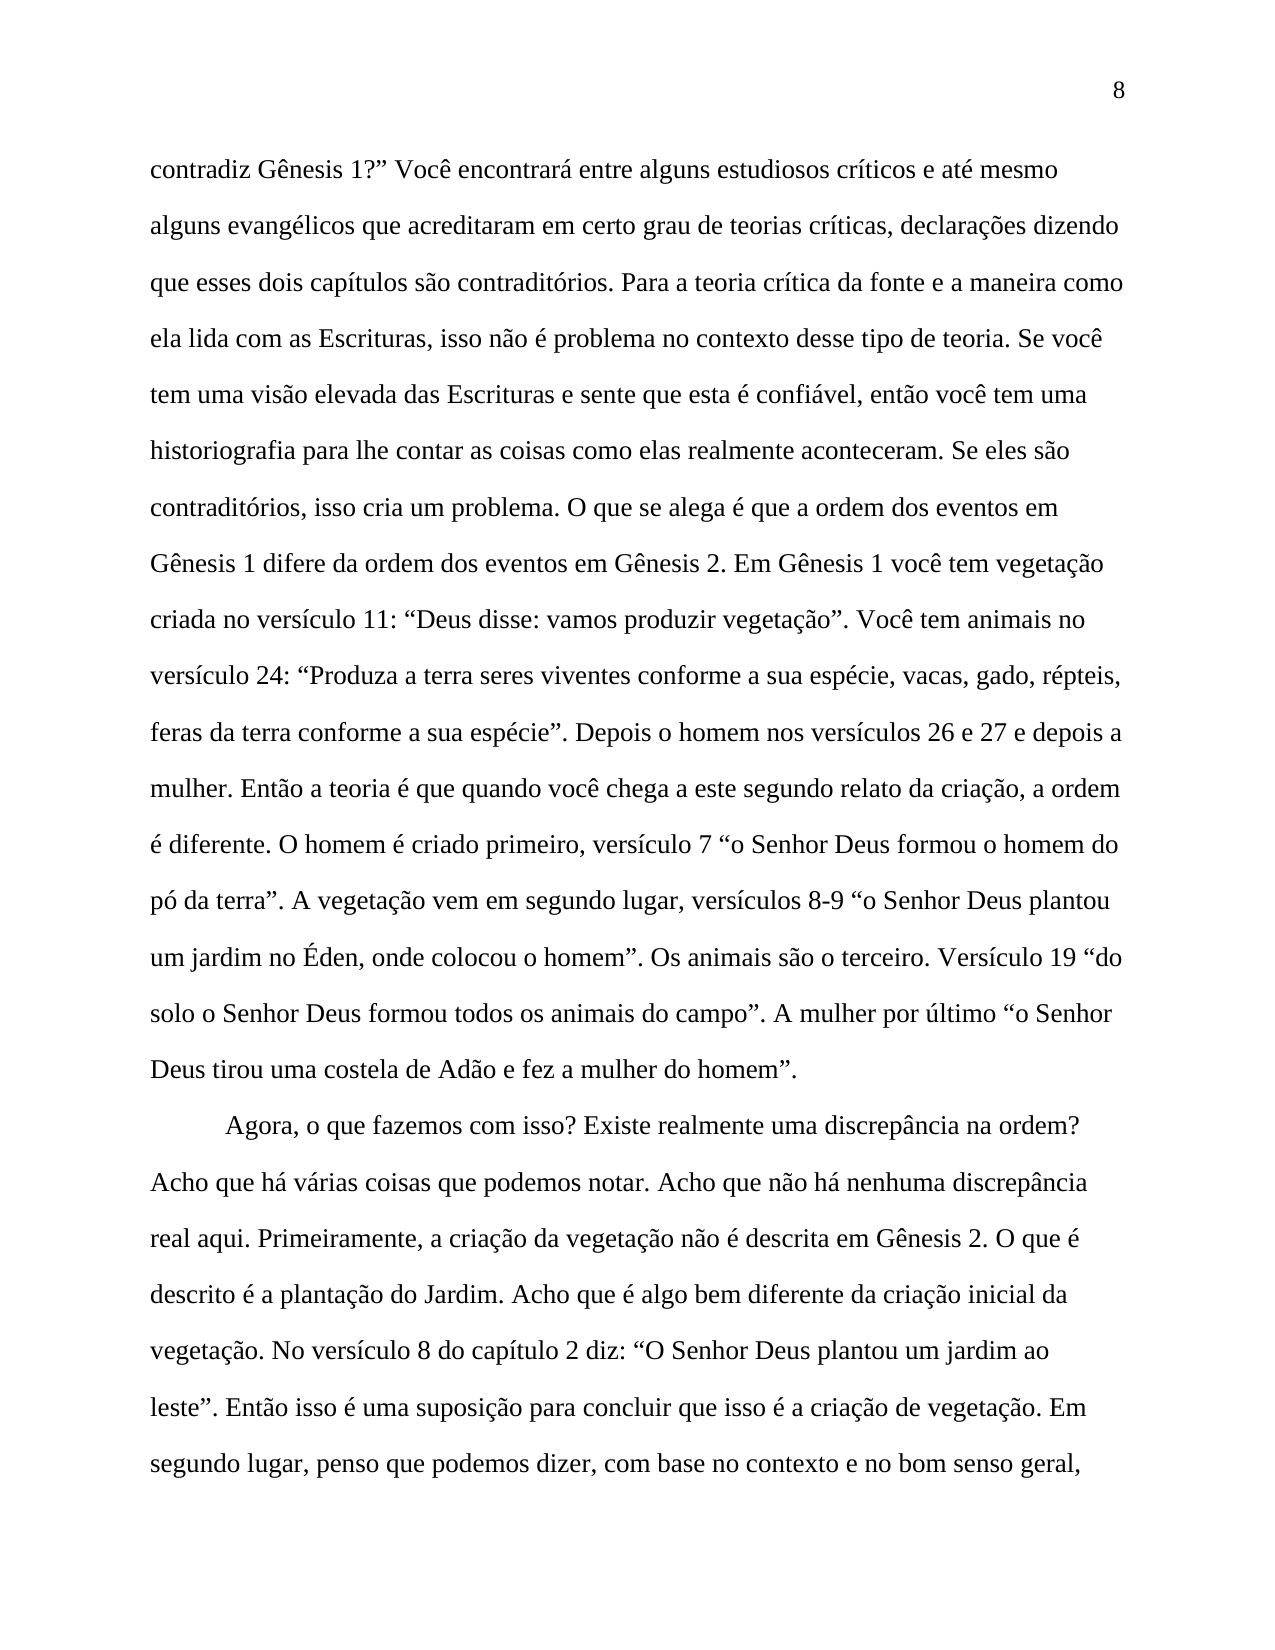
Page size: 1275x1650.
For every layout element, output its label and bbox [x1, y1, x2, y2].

text [150, 150, 1125, 1481]
